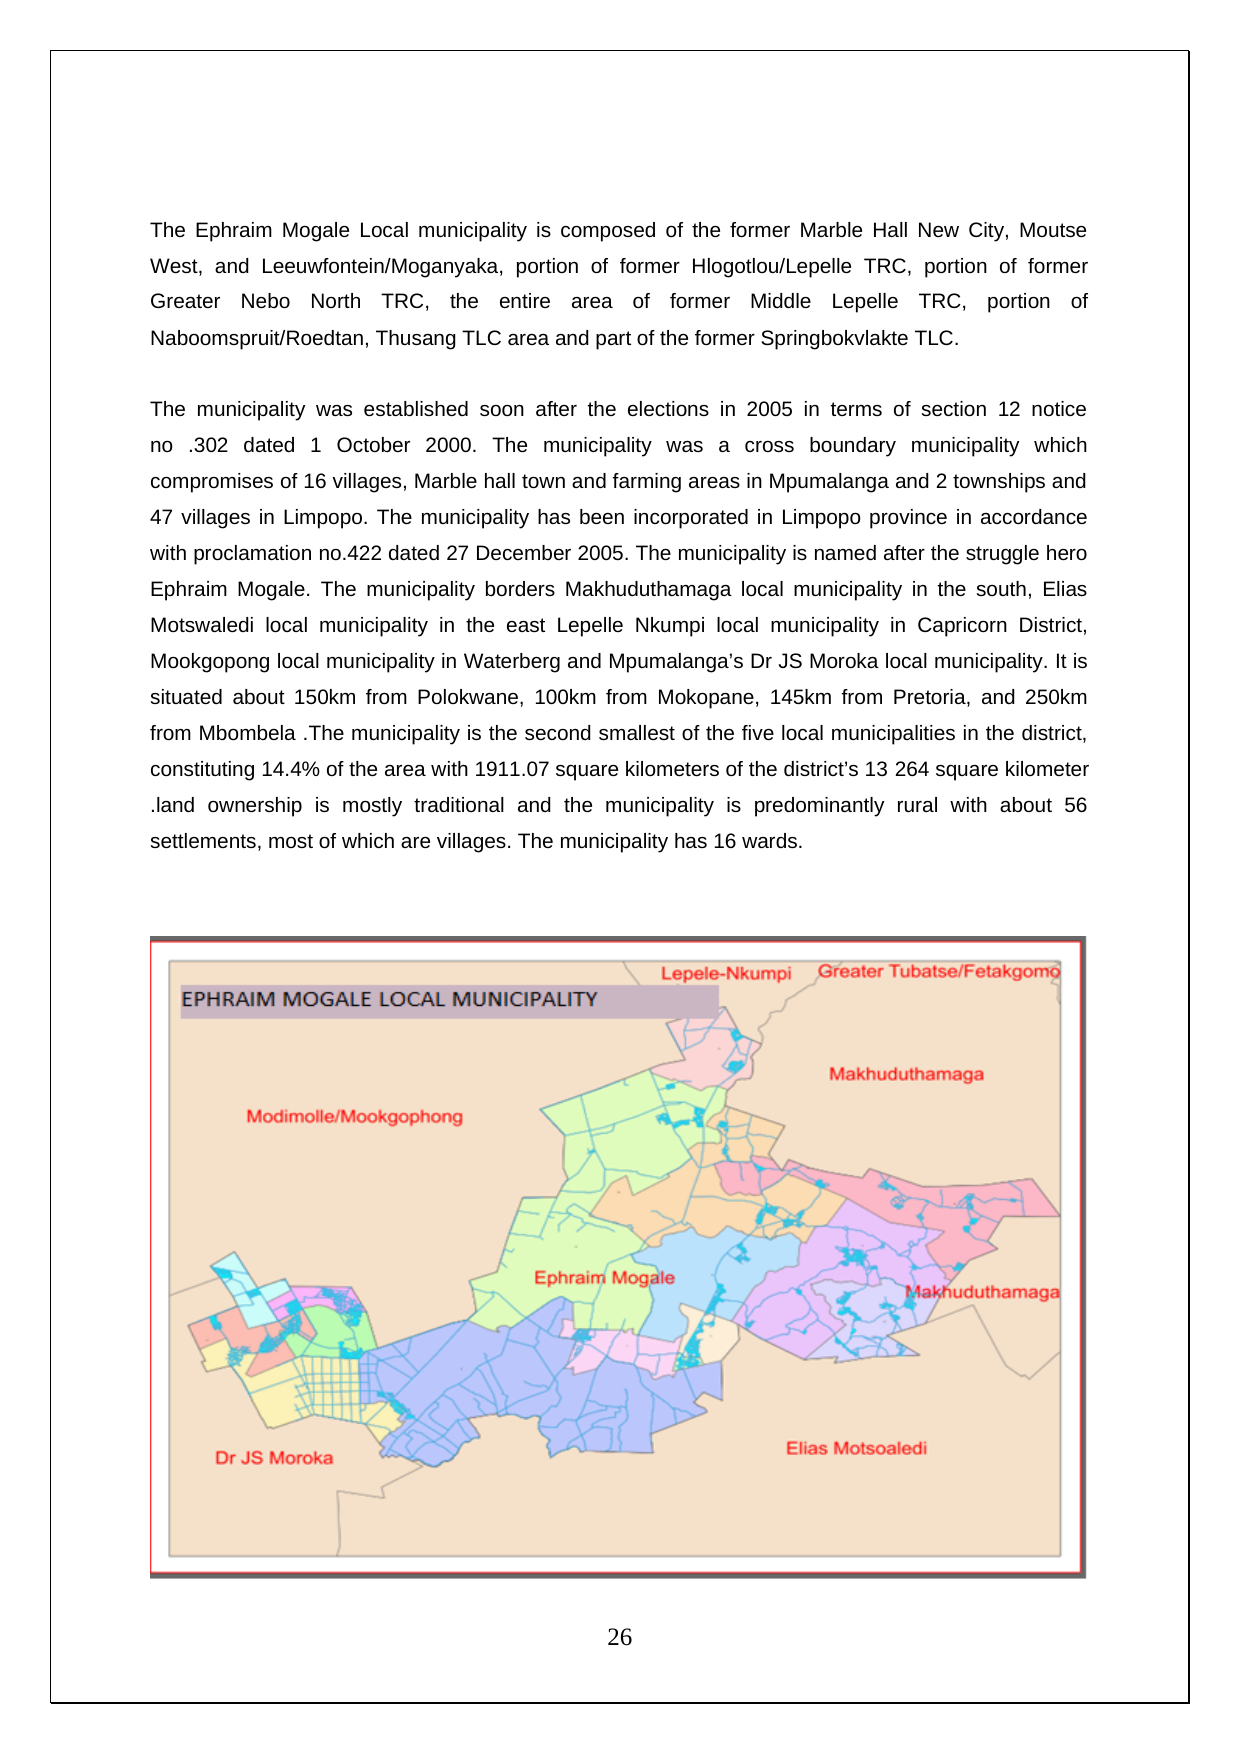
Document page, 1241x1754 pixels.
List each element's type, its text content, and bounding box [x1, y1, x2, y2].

text The municipality was established soon after the elections in 2005 in terms of section 12 notice no .302 dated 1 October 2000. The municipality was a cross boundary municipality which compromises of 16 villages, Marble hall town and farming areas in Mpumalanga and 2 townships and 47 villages in Limpopo. The municipality has been incorporated in Limpopo province in accordance with proclamation no.422 dated 27 December 2005. The municipality is named after the struggle hero Ephraim Mogale. The municipality borders Makhuduthamaga local municipality in the south, Elias Motswaledi local municipality in the east Lepelle Nkumpi local municipality in Capricorn District, Mookgopong local municipality in Waterberg and Mpumalanga’s Dr JS Moroka local municipality. It is situated about 150km from Polokwane, 100km from Mokopane, 145km from Pretoria, and 250km from Mbombela .The municipality is the second smallest of the five local municipalities in the district, constituting 14.4% of the area with 1911.07 square kilometers of the district’s 13 264 square kilometer .land ownership is mostly traditional and the municipality is predominantly rural with about 56 settlements, most of which are villages. The municipality has 16 wards. [150, 397, 1089, 852]
text The Ephraim Mogale Local municipality is composed of the former Marble Hall New City, Moutse West, and Leeuwfontein/Moganyaka, portion of former Hlogotlou/Lepelle TRC, portion of former Greater Nebo North TRC, the entire area of former Middle Lepelle TRC, portion of Naboomspruit/Roedtan, Thusang TLC area and part of the former Springbokvlakte TLC. [150, 217, 1089, 349]
picture [150, 936, 1090, 1583]
